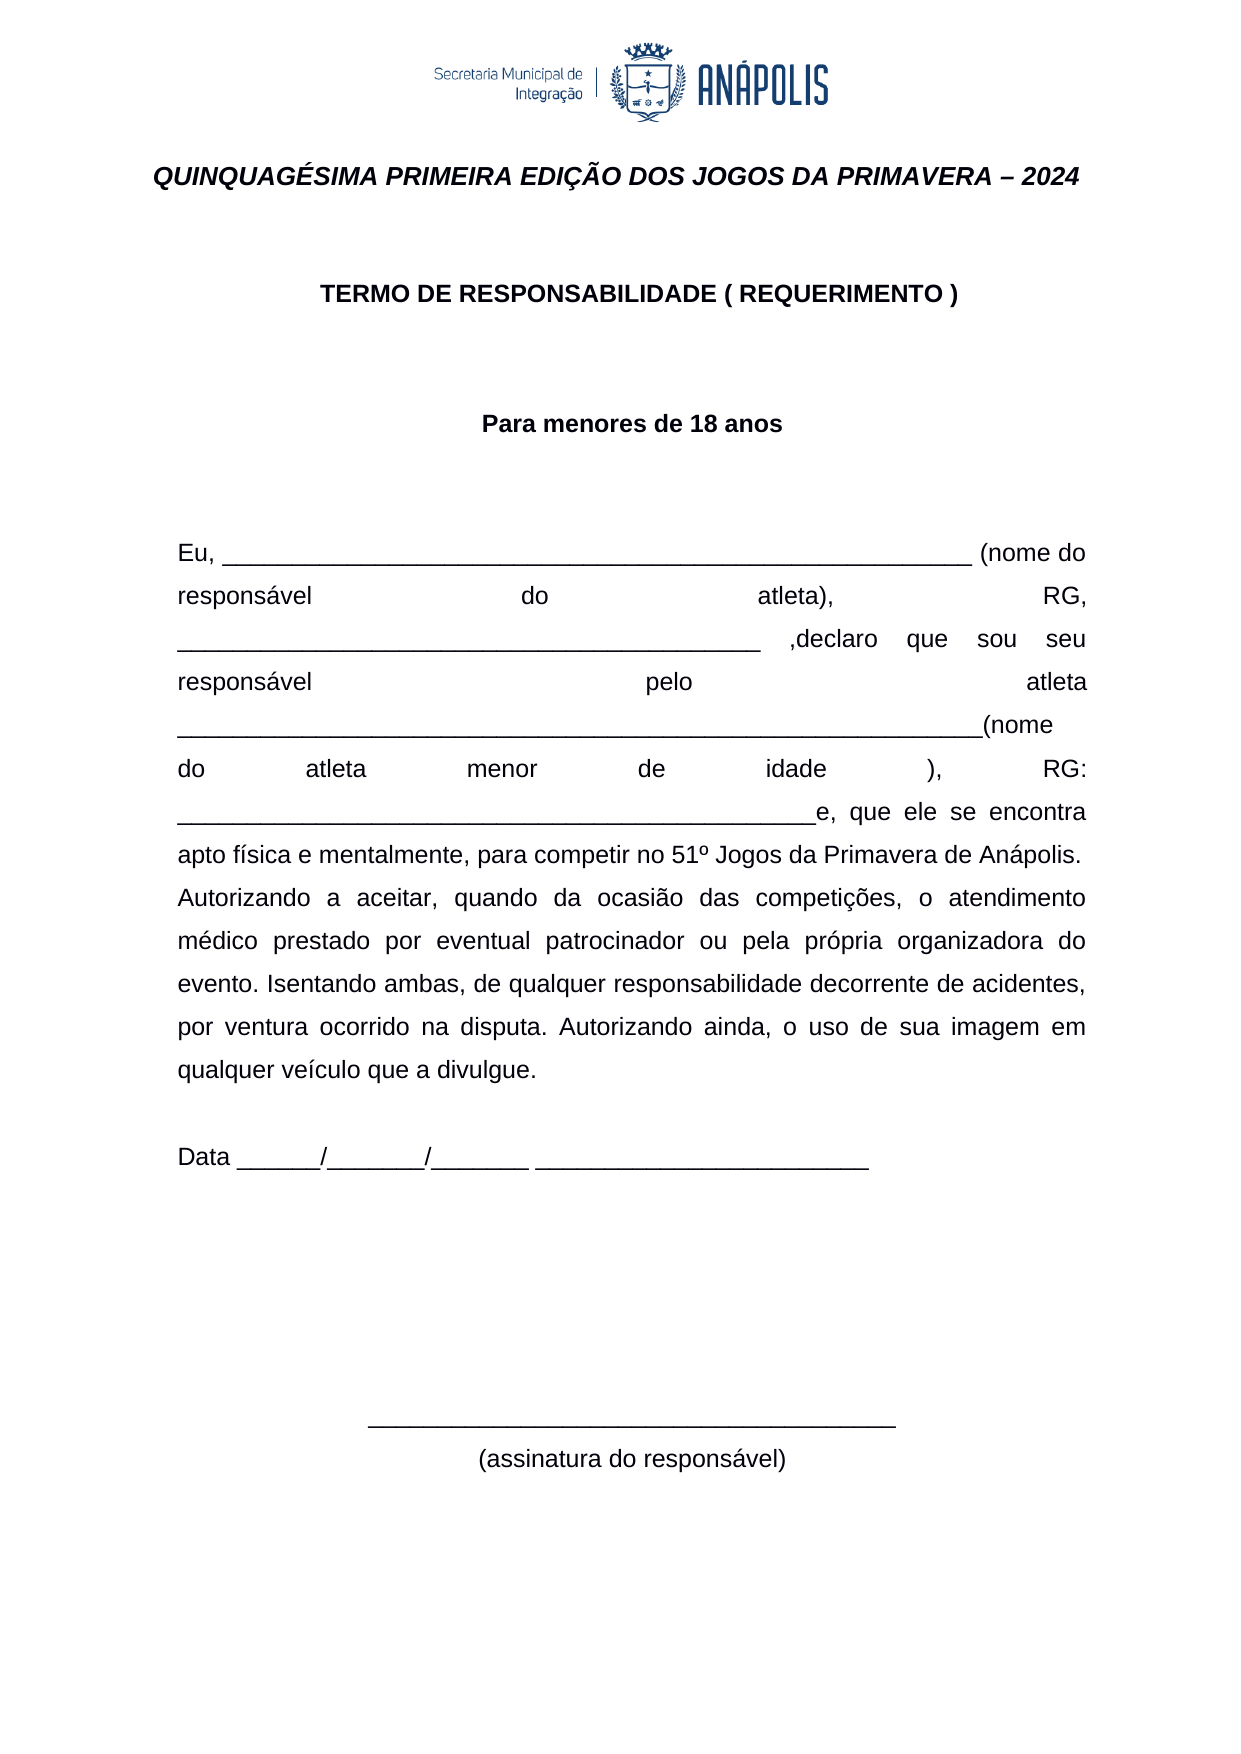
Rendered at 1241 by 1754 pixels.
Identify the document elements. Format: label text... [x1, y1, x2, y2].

text Eu, ______________________________________________________ (nome do responsável do atleta), RG, __________________________________________ ,declaro que sou seu responsável pelo atleta __________________________________________________________(nome do atleta menor de idade ), RG: ______________________________________________e, que ele se encontra apto física e mentalmente, para competir no 51º Jogos da Primavera de Anápolis. [177, 538, 1087, 869]
text Para menores de 18 anos [177, 409, 1087, 437]
text Autorizando a aceitar, quando da ocasião das competições, o atendimento médico prestado por eventual patrocinador ou pela própria organizadora do evento. Isentando ambas, de qualquer responsabilidade decorrente de acidentes, por ventura ocorrido na disputa. Autorizando ainda, o uso de sua imagem em qualquer veículo que a divulgue. [177, 883, 1087, 1084]
text TERMO DE RESPONSABILIDADE ( REQUERIMENTO ) [83, 279, 1195, 308]
picture [430, 29, 834, 132]
text (assinatura do responsável) [177, 1444, 1087, 1472]
text Data ______/_______/_______ ________________________ [177, 1142, 1087, 1171]
text ______________________________________ [177, 1401, 1087, 1429]
